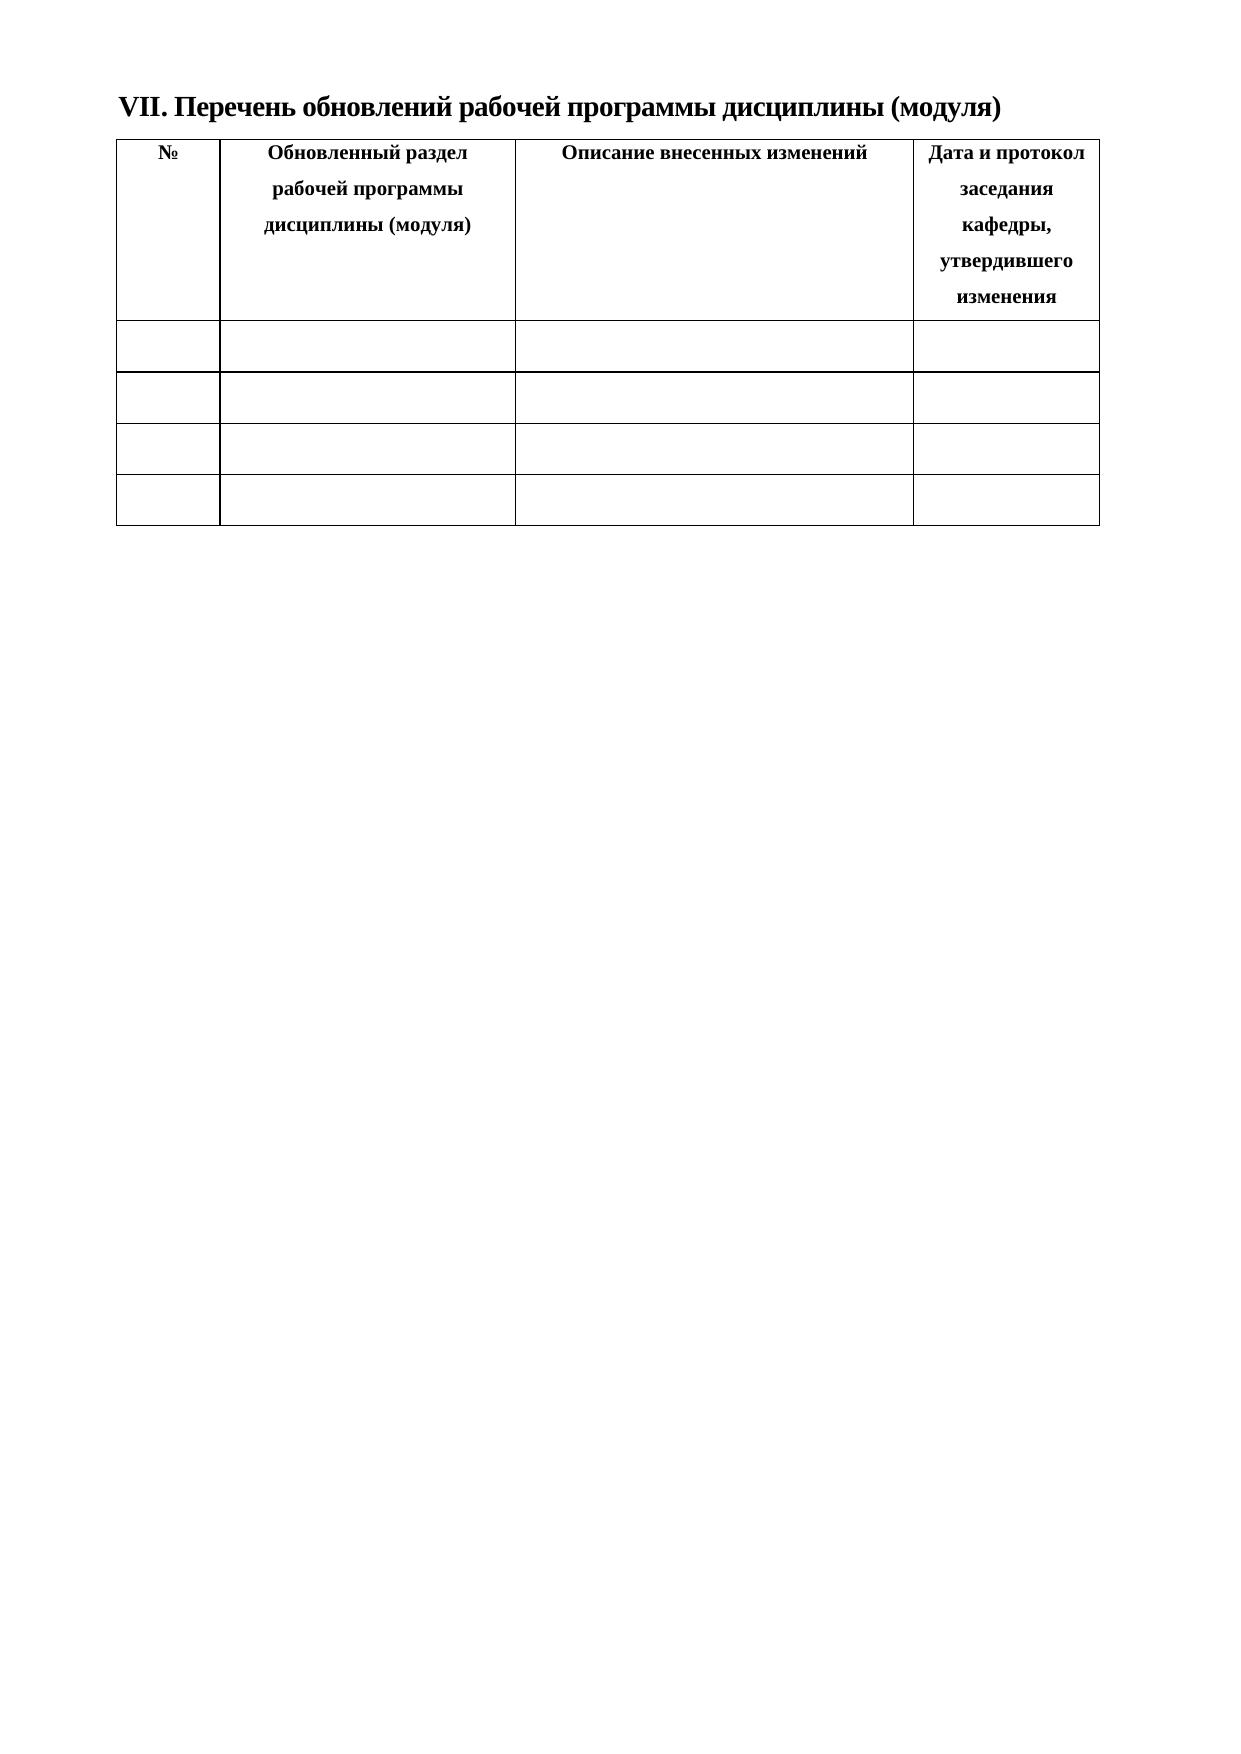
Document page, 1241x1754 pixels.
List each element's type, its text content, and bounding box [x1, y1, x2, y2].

table_cell [516, 373, 913, 423]
table_header Дата и протокол заседания кафедры, утвердившего изменения [914, 140, 1099, 320]
table_cell [117, 424, 219, 474]
table_cell [221, 373, 515, 423]
table_cell [117, 373, 219, 423]
table_header № [117, 140, 219, 320]
table_cell [221, 321, 515, 371]
table_header Описание внесенных изменений [516, 140, 913, 320]
table_cell [516, 321, 913, 371]
table_cell [516, 475, 913, 525]
table_header Обновленный раздел рабочей программы дисциплины (модуля) [221, 140, 515, 320]
table_cell [221, 475, 515, 525]
text VII. Перечень обновлений рабочей программы дисциплины (модуля) [118, 89, 1152, 122]
table_cell [221, 424, 515, 474]
table_cell [914, 321, 1099, 371]
table_cell [117, 475, 219, 525]
table_cell [914, 475, 1099, 525]
table_cell [117, 321, 219, 371]
table_cell [914, 424, 1099, 474]
table_cell [516, 424, 913, 474]
table_cell [914, 373, 1099, 423]
